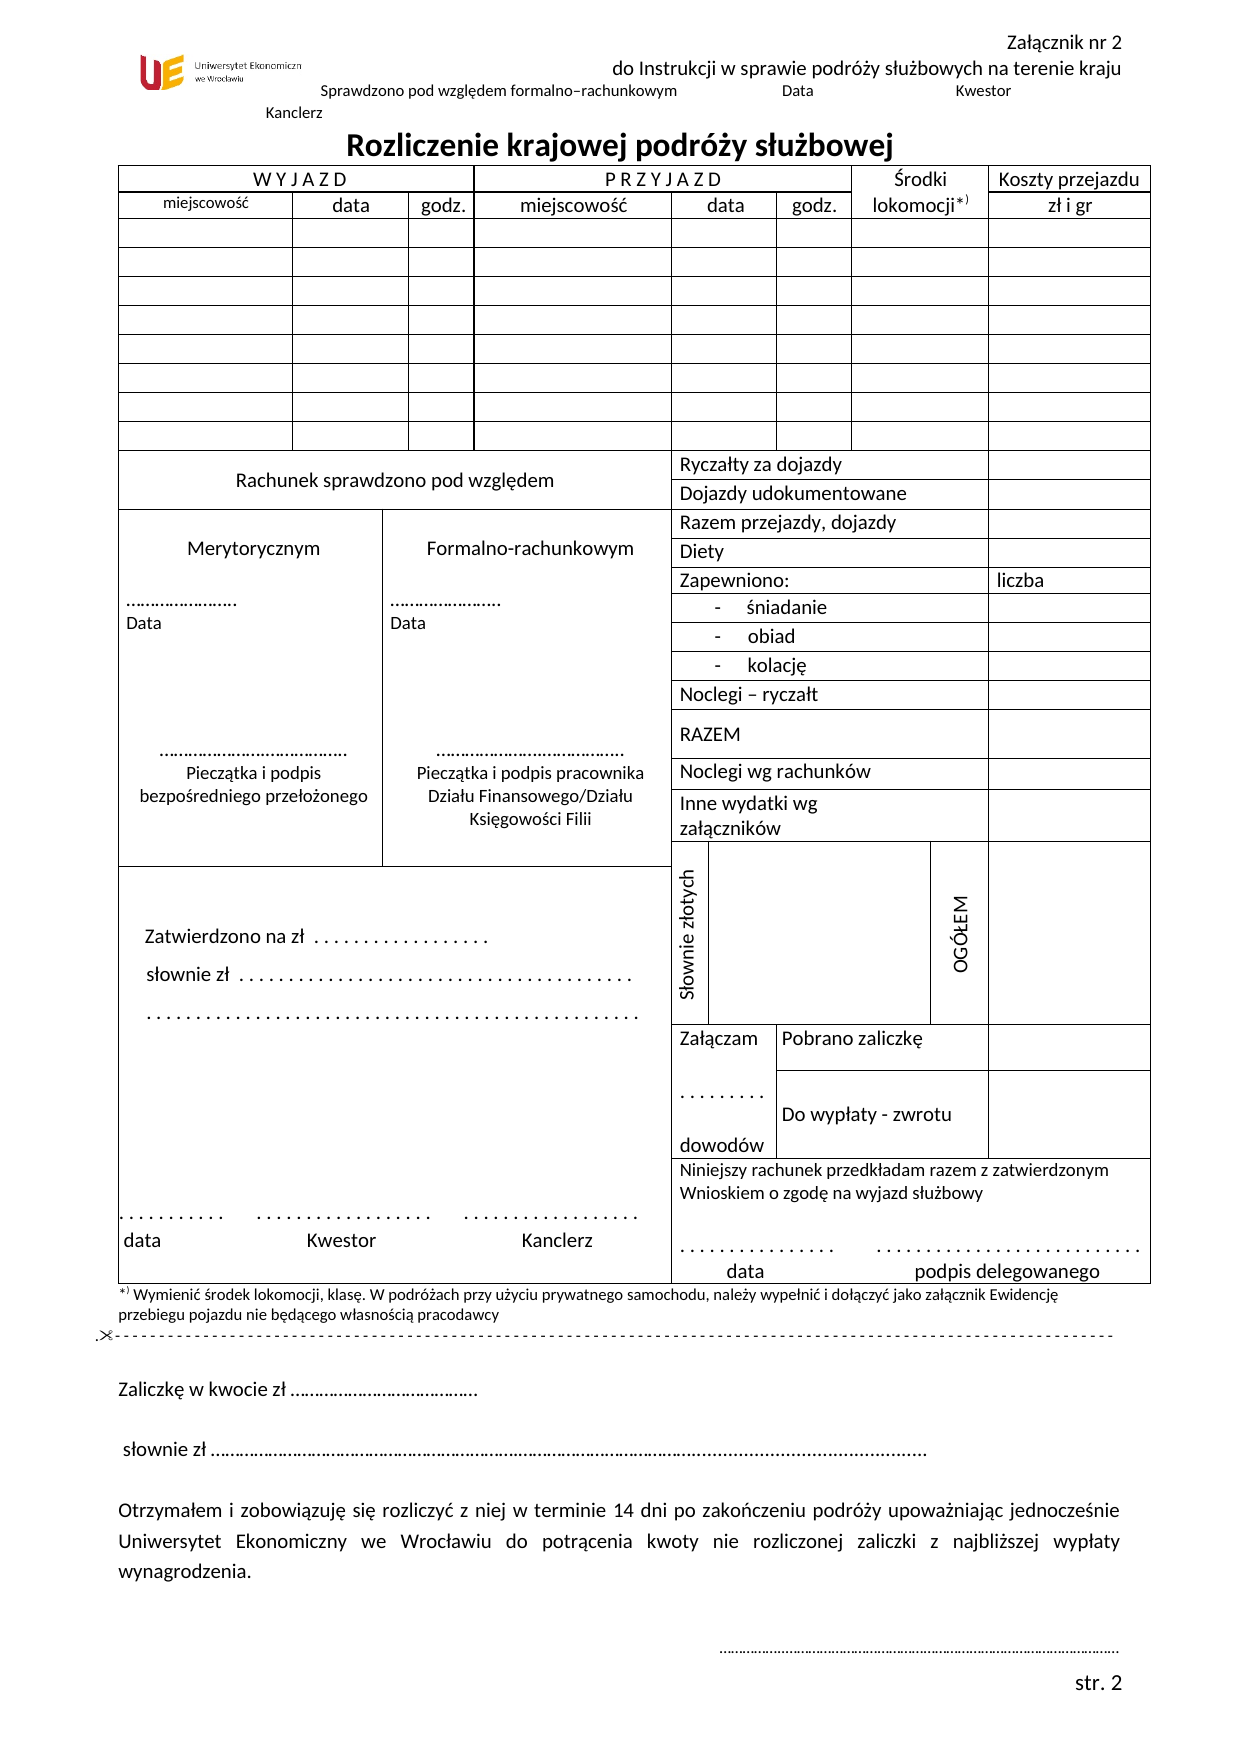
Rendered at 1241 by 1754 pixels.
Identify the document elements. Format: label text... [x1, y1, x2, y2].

text .- - - - - - - - - - - - - - - - - - - - - - - - - - - - - - - - - - - - - - - - - - - - - - - - - - - - - - - - - - - - - - - - - - - - - - - - - - - - - - - - - - - - - - - - - - - - - - - - - - - - - - - - - - - - - - - - - [94, 1325, 1122, 1345]
table_cell godz. [777, 193, 851, 218]
table_cell Noclegi – ryczałt [672, 681, 988, 709]
table_cell [989, 335, 1150, 363]
table_cell [293, 393, 408, 421]
table_cell [475, 422, 671, 450]
table_cell [989, 422, 1150, 450]
table_cell [409, 219, 473, 247]
table_cell [989, 594, 1150, 622]
table_cell [989, 219, 1150, 247]
text Otrzymałem i zobowiązuję się rozliczyć z niej w terminie 14 dni po zakończeniu podróży upoważniając jednocześnie Uniwersytet Ekonomiczny we Wrocławiu do potrącenia kwoty nie rozliczonej zaliczki z najbliższej wypłaty wynagrodzenia. [118, 1497, 1122, 1584]
table_cell [777, 393, 851, 421]
table_cell [989, 451, 1150, 479]
table_cell [119, 306, 292, 334]
table_header Koszty przejazdu [989, 166, 1150, 191]
table_cell [777, 364, 851, 392]
table_cell [409, 248, 473, 276]
table_cell [293, 335, 408, 363]
table_cell Formalno-rachunkowym ………………….. Data ………………….…………….. Pieczątka i podpis pracownika Działu Finansowego/Działu Księgowości Filii [383, 510, 671, 866]
table_cell [852, 277, 988, 305]
table_cell [989, 539, 1150, 567]
table_cell Do wypłaty - zwrotu [777, 1071, 988, 1158]
picture [139, 54, 302, 89]
table_cell [709, 842, 930, 1024]
table_cell [475, 393, 671, 421]
table_cell [989, 510, 1150, 537]
table_cell [293, 422, 408, 450]
table_cell [777, 422, 851, 450]
table_cell [852, 393, 988, 421]
table_cell [852, 364, 988, 392]
table_cell [475, 364, 671, 392]
table_cell [989, 681, 1150, 709]
table_cell Diety [672, 539, 988, 567]
table_cell OGÓŁEM [931, 842, 988, 1024]
table_cell [989, 710, 1150, 757]
table_cell [989, 623, 1150, 651]
table_cell [475, 248, 671, 276]
table_cell [119, 335, 292, 363]
table_cell Zapewniono: [672, 568, 988, 593]
table_cell [989, 1025, 1150, 1070]
table_cell Ryczałty za dojazdy [672, 451, 988, 479]
table_cell [672, 364, 776, 392]
table_cell [119, 277, 292, 305]
table_cell [293, 219, 408, 247]
table_cell [293, 277, 408, 305]
table_cell [293, 306, 408, 334]
table_cell [475, 277, 671, 305]
table_cell Pobrano zaliczkę [777, 1025, 988, 1070]
text *) Wymienić środek lokomocji, klasę. W podróżach przy użyciu prywatnego samochodu, należy wypełnić i dołączyć jako załącznik Ewidencję przebiegu pojazdu nie będącego własnością pracodawcy [118, 1284, 1122, 1325]
text Sprawdzono pod względem formalno–rachunkowym Data Kwestor Kanclerz [118, 80, 1122, 123]
table_cell [852, 422, 988, 450]
text Zaliczkę w kwocie zł ………………………………… [118, 1376, 1122, 1401]
table_cell [409, 335, 473, 363]
table_cell [989, 923, 1150, 1024]
table_cell [475, 219, 671, 247]
table_cell [989, 652, 1150, 680]
table_cell [852, 306, 988, 334]
table_cell [989, 759, 1150, 789]
table_cell Załączam . . . . . . . . . dowodów [672, 1025, 776, 1158]
table_cell [672, 422, 776, 450]
table_cell [777, 219, 851, 247]
table_cell Dojazdy udokumentowane [672, 480, 988, 508]
table_cell Merytorycznym ………………….. Data ………………….…………….. Pieczątka i podpis bezpośredniego przełożonego [119, 510, 382, 866]
table_cell Noclegi wg rachunków [672, 759, 988, 789]
table_cell data [672, 193, 776, 218]
table_cell [989, 842, 1150, 923]
table_cell [475, 335, 671, 363]
table_cell [989, 790, 1150, 841]
table_cell [989, 248, 1150, 276]
table_cell [852, 248, 988, 276]
table_header W Y J A Z D [119, 166, 473, 191]
table_cell [672, 277, 776, 305]
table_cell [777, 277, 851, 305]
table_cell miejscowość [119, 193, 292, 218]
table_cell [672, 248, 776, 276]
table_cell [119, 248, 292, 276]
table_cell - obiad [672, 623, 988, 651]
table_cell [852, 219, 988, 247]
table_cell zł i gr [989, 193, 1150, 218]
table_cell [409, 306, 473, 334]
table_cell [119, 219, 292, 247]
table_cell Zatwierdzono na zł . . . . . . . . . . . . . . . . . . słownie zł . . . . . . . . . . . . . . . . . . . . . . . . . . . . . . . . . . . . . . . . . . . . . . . . . . . . . . . . . . . . . . . . . . . . . . . . . . . . . . . . . . . . . . . . . . . . . . . . . . . . . . . . . . . . . . . . . . . . . . . . . . . . . . . . . . . . . . . . . data Kwestor Kanclerz [119, 923, 671, 1283]
table_cell [989, 277, 1150, 305]
text słownie zł ……………………………………………………….………………………………............................................. [118, 1437, 1122, 1462]
table_cell - śniadanie [672, 594, 988, 622]
table_cell Niniejszy rachunek przedkładam razem z zatwierdzonym Wnioskiem o zgodę na wyjazd służbowy . . . . . . . . . . . . . . . . . . . . . . . . . . . . . . . . . . . . . . . . . . . data podpis delegowanego [672, 1159, 1150, 1283]
table_cell - kolację [672, 652, 988, 680]
table_cell godz. [409, 193, 473, 218]
table_cell [475, 306, 671, 334]
table_cell [409, 364, 473, 392]
table_cell [293, 364, 408, 392]
table_cell miejscowość [475, 193, 671, 218]
table_cell [777, 306, 851, 334]
table_cell Razem przejazdy, dojazdy [672, 510, 988, 537]
table_cell [409, 422, 473, 450]
table_cell [293, 248, 408, 276]
table_cell RAZEM [672, 710, 988, 757]
table_cell Słownie złotych [672, 842, 708, 1024]
table_cell [672, 306, 776, 334]
table_cell [777, 335, 851, 363]
table_cell [852, 335, 988, 363]
text ……………..…………………………………………………………………………… [118, 1637, 1122, 1658]
table_cell Rachunek sprawdzono pod względem [119, 451, 671, 508]
table_cell [409, 393, 473, 421]
table_cell [989, 393, 1150, 421]
table_cell [672, 335, 776, 363]
table_cell [119, 393, 292, 421]
table_cell liczba [989, 568, 1150, 593]
table_cell [672, 393, 776, 421]
table_cell data [293, 193, 408, 218]
table_cell [777, 248, 851, 276]
table_cell [989, 364, 1150, 392]
table_header Środki lokomocji*) [852, 166, 988, 218]
table_header P R Z Y J A Z D [475, 166, 851, 191]
table_cell [409, 277, 473, 305]
table_cell [672, 219, 776, 247]
table_cell [989, 1071, 1150, 1158]
text Rozliczenie krajowej podróży służbowej [118, 124, 1122, 165]
table_cell [119, 422, 292, 450]
table_cell [989, 480, 1150, 508]
table_cell [989, 306, 1150, 334]
table_cell [119, 867, 671, 923]
table_cell Inne wydatki wg załączników [672, 790, 988, 841]
table_cell [119, 364, 292, 392]
